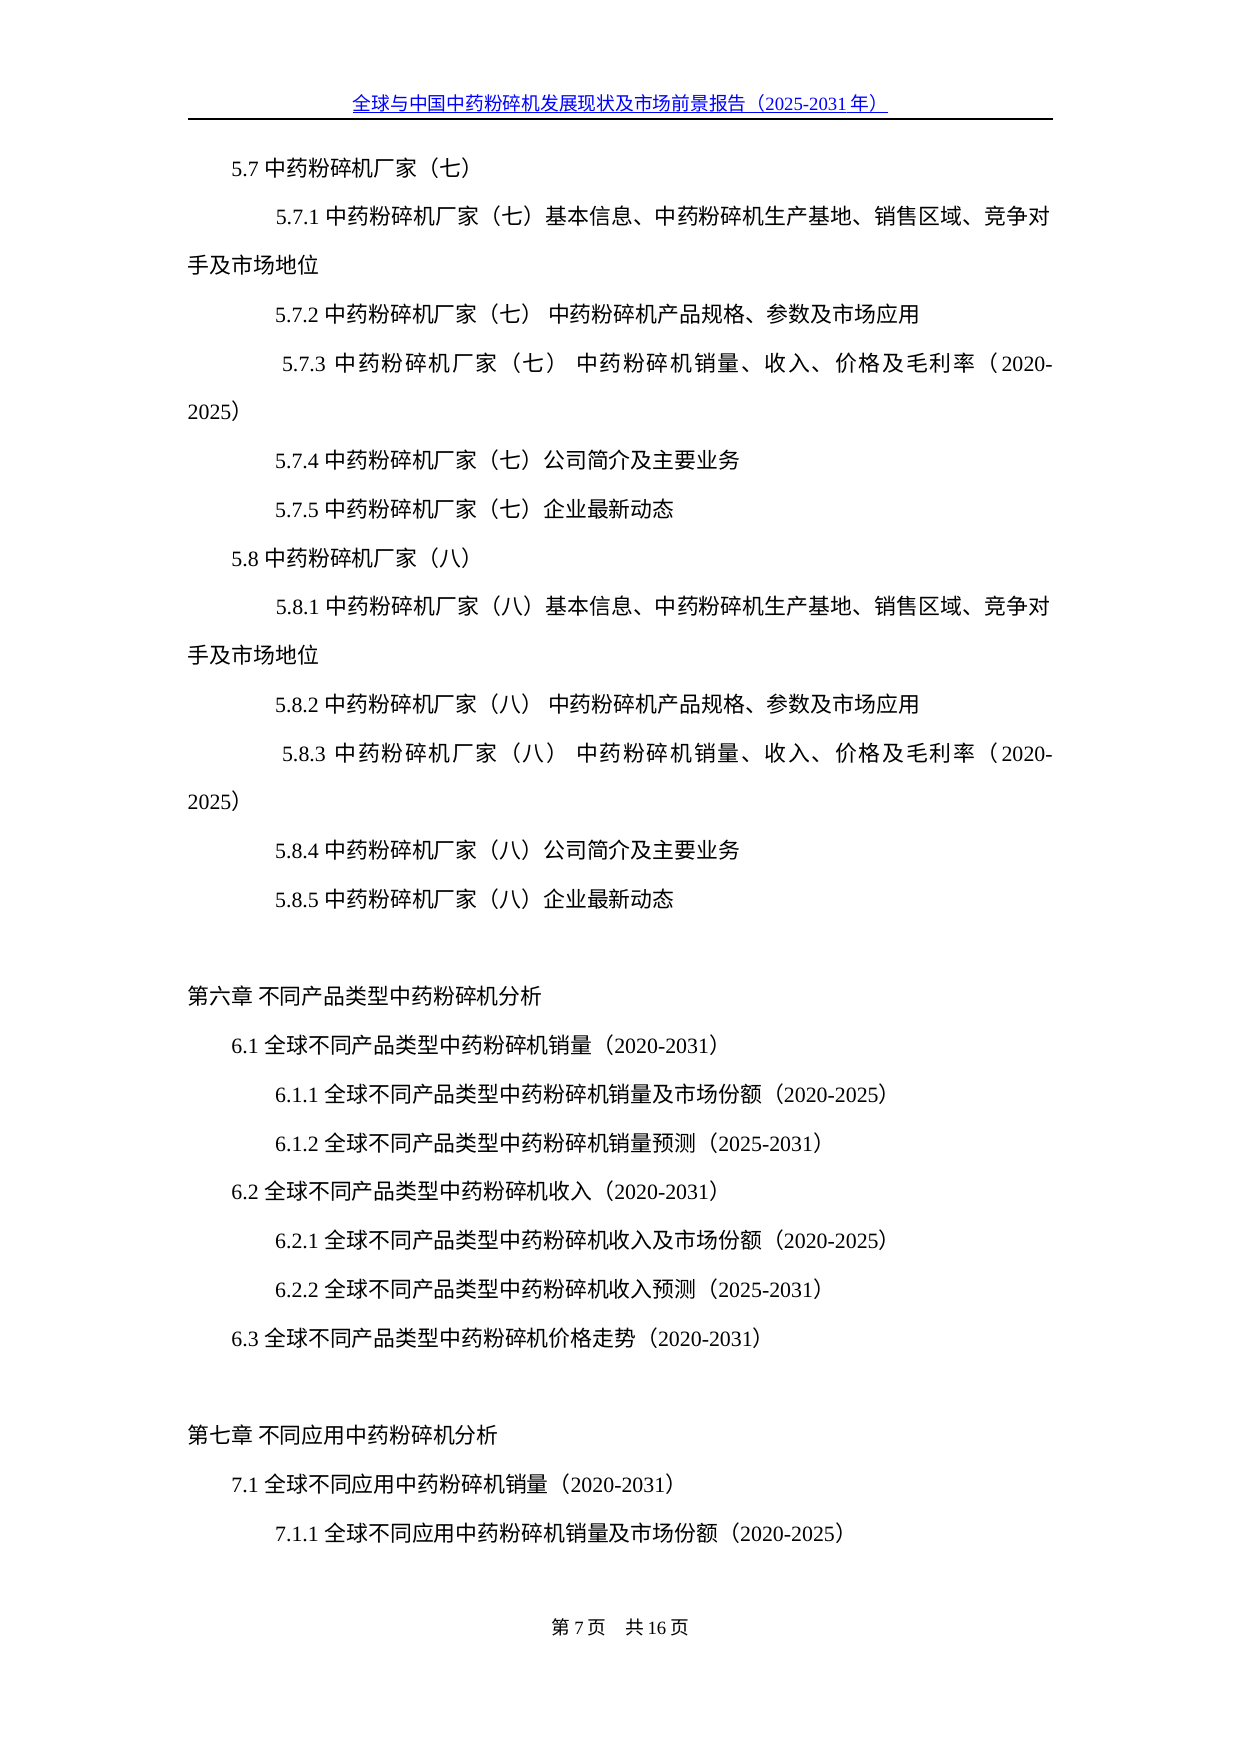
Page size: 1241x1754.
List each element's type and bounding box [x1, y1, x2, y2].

text [187, 150, 1053, 1548]
